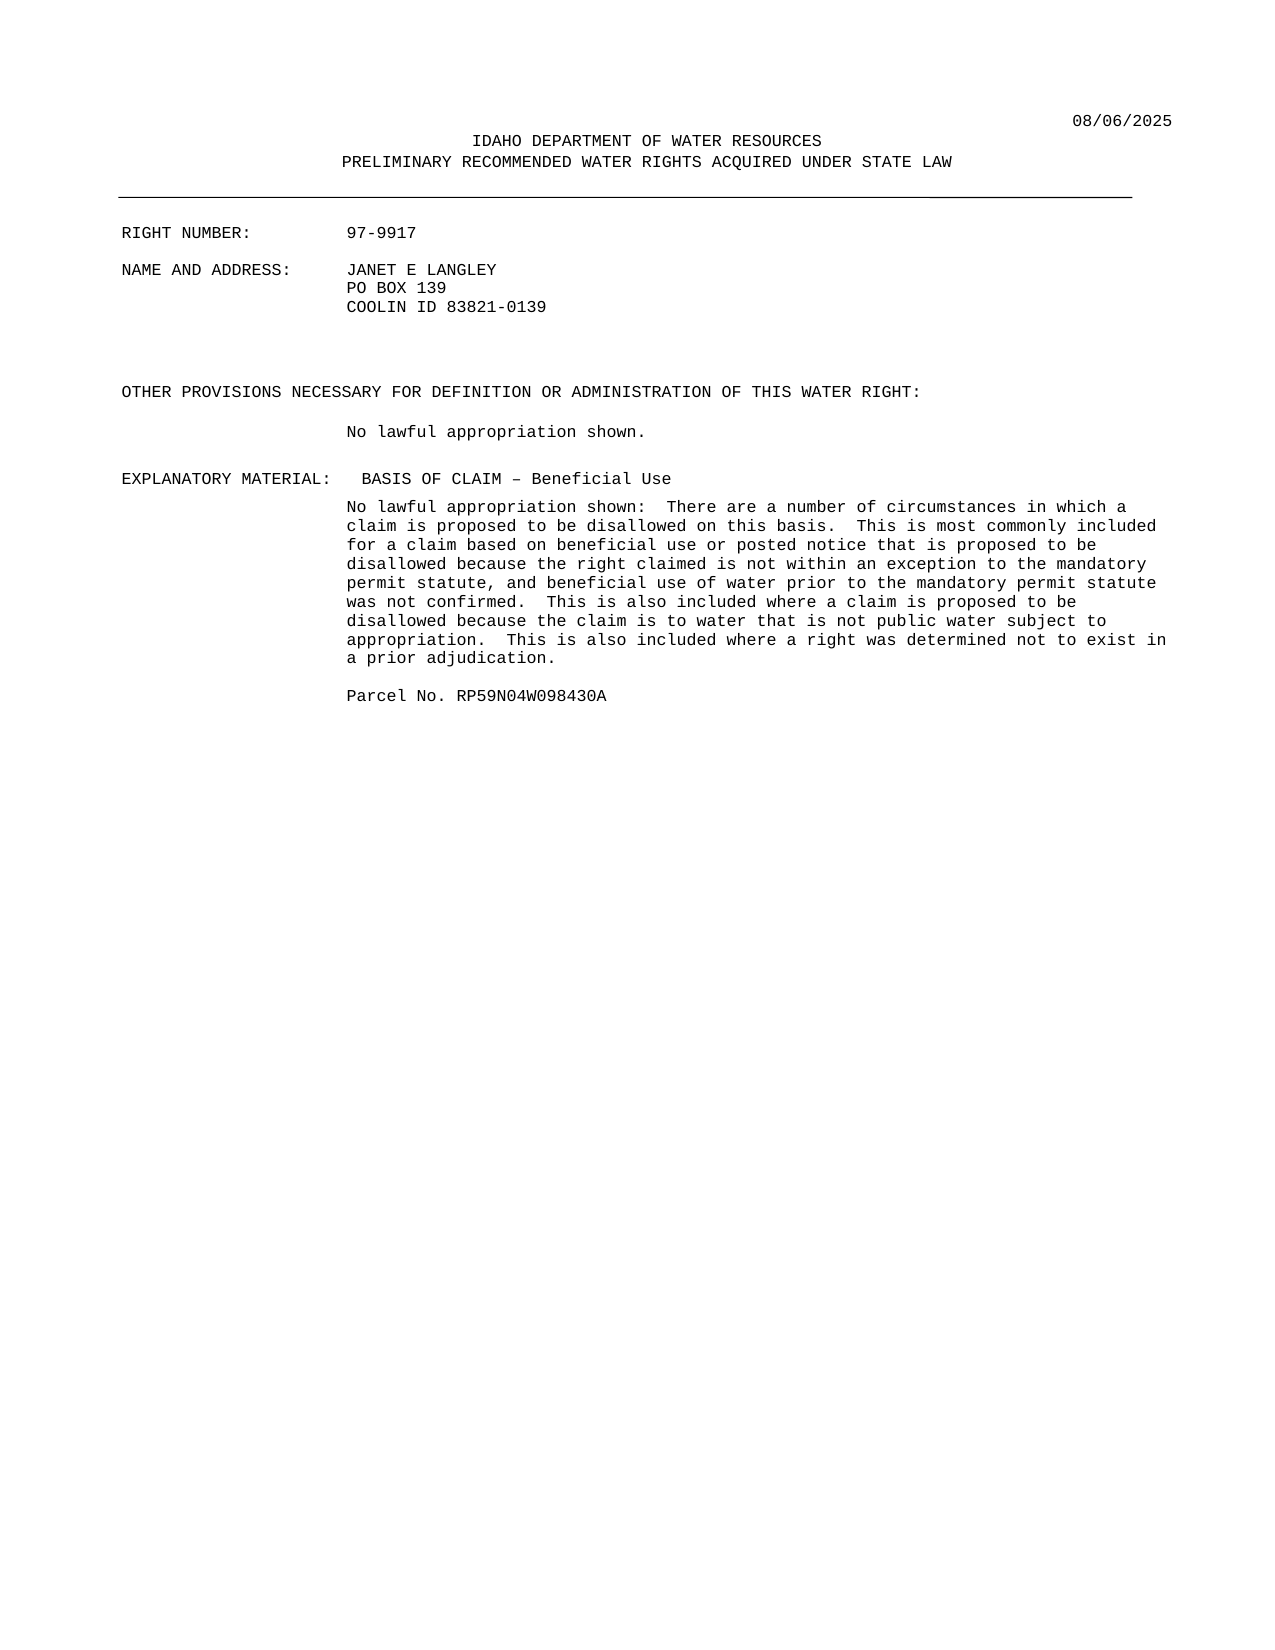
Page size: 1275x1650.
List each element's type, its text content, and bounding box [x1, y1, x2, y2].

text OTHER PROVISIONS NECESSARY FOR DEFINITION OR ADMINISTRATION OF THIS WATER RIGHT: [121, 383, 1172, 402]
text No lawful appropriation shown. [121, 405, 1172, 471]
text EXPLANATORY MATERIAL: BASIS OF CLAIM – Beneficial Use [121, 471, 1172, 490]
text IDAHO DEPARTMENT OF WATER RESOURCES [121, 133, 1172, 152]
text 08/06/2025 [121, 112, 1172, 131]
text PRELIMINARY RECOMMENDED WATER RIGHTS ACQUIRED UNDER STATE LAW [121, 153, 1172, 172]
text No lawful appropriation shown: There are a number of circumstances in which a claim is proposed to be disallowed on this basis. This is most commonly included for a claim based on beneficial use or posted notice that is proposed to be disallowed because the right claimed is not within an exception to the mandatory permit statute, and beneficial use of water prior to the mandatory permit statute was not confirmed. This is also included where a claim is proposed to be disallowed because the claim is to water that is not public water subject to appropriation. This is also included where a right was determined not to exist in a prior adjudication. Parcel No. RP59N04W098430A [346, 499, 1172, 734]
text RIGHT NUMBER: 97-9917 [121, 224, 1177, 243]
text NAME AND ADDRESS: JANET E LANGLEY PO BOX 139 COOLIN ID 83821-0139 [121, 261, 1172, 337]
